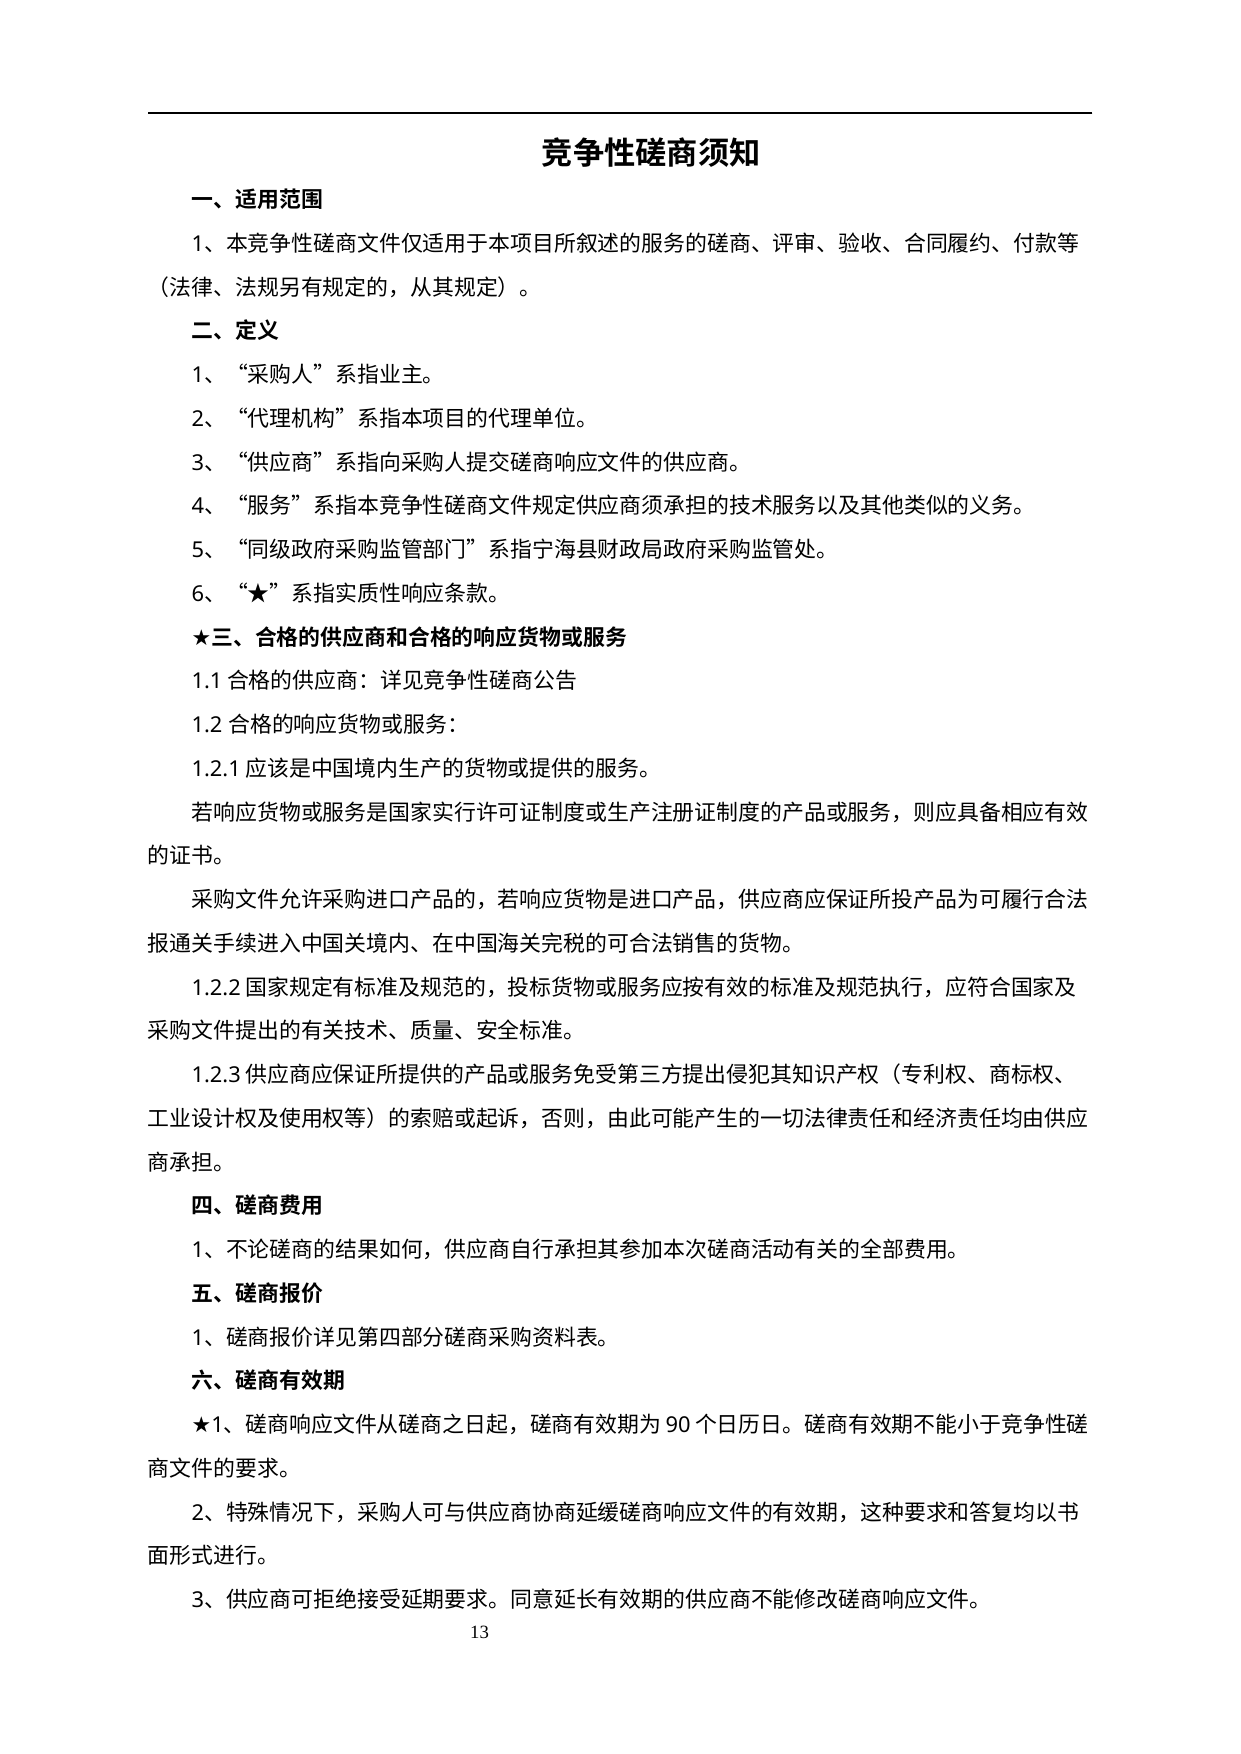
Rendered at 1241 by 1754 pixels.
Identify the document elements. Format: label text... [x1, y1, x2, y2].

text 1、磋商报价详见第四部分磋商采购资料表。 [148, 1310, 1092, 1354]
text 二、定义 [148, 304, 1092, 347]
text 若响应货物或服务是国家实行许可证制度或生产注册证制度的产品或服务，则应具备相应有效的证书。 [148, 785, 1092, 872]
text 六、磋商有效期 [148, 1354, 1092, 1397]
text 1.2.2国家规定有标准及规范的，投标货物或服务应按有效的标准及规范执行，应符合国家及采购文件提出的有关技术、质量、安全标准。 [148, 960, 1092, 1047]
text ★1、磋商响应文件从磋商之日起，磋商有效期为90个日历日。磋商有效期不能小于竞争性磋商文件的要求。 [148, 1397, 1092, 1485]
text 1.2.1应该是中国境内生产的货物或提供的服务。 [148, 741, 1092, 785]
text 1.1合格的供应商：详见竞争性磋商公告 [148, 654, 1092, 697]
text 1.2 合格的响应货物或服务： [148, 697, 1092, 741]
text 3、供应商可拒绝接受延期要求。同意延长有效期的供应商不能修改磋商响应文件。 [148, 1572, 1092, 1616]
text 4、“服务”系指本竞争性磋商文件规定供应商须承担的技术服务以及其他类似的义务。 [148, 479, 1092, 522]
text 2、“代理机构”系指本项目的代理单位。 [148, 391, 1092, 435]
text ★三、合格的供应商和合格的响应货物或服务 [148, 610, 1092, 654]
text 采购文件允许采购进口产品的，若响应货物是进口产品，供应商应保证所投产品为可履行合法报通关手续进入中国关境内、在中国海关完税的可合法销售的货物。 [148, 872, 1092, 960]
text 四、磋商费用 [148, 1179, 1092, 1222]
text 5、“同级政府采购监管部门”系指宁海县财政局政府采购监管处。 [148, 522, 1092, 566]
text 五、磋商报价 [148, 1266, 1092, 1310]
text 竞争性磋商须知 [148, 133, 1092, 172]
text 1.2.3供应商应保证所提供的产品或服务免受第三方提出侵犯其知识产权（专利权、商标权、工业设计权及使用权等）的索赔或起诉，否则，由此可能产生的一切法律责任和经济责任均由供应商承担。 [148, 1047, 1092, 1179]
text 6、“★”系指实质性响应条款。 [148, 566, 1092, 610]
text 2、特殊情况下，采购人可与供应商协商延缓磋商响应文件的有效期，这种要求和答复均以书面形式进行。 [148, 1485, 1092, 1572]
text 1、本竞争性磋商文件仅适用于本项目所叙述的服务的磋商、评审、验收、合同履约、付款等（法律、法规另有规定的，从其规定）。 [148, 216, 1092, 304]
text 3、“供应商”系指向采购人提交磋商响应文件的供应商。 [148, 435, 1092, 479]
text 1、不论磋商的结果如何，供应商自行承担其参加本次磋商活动有关的全部费用。 [148, 1222, 1092, 1266]
text 一、适用范围 [148, 172, 1092, 216]
text 1、“采购人”系指业主。 [148, 347, 1092, 391]
